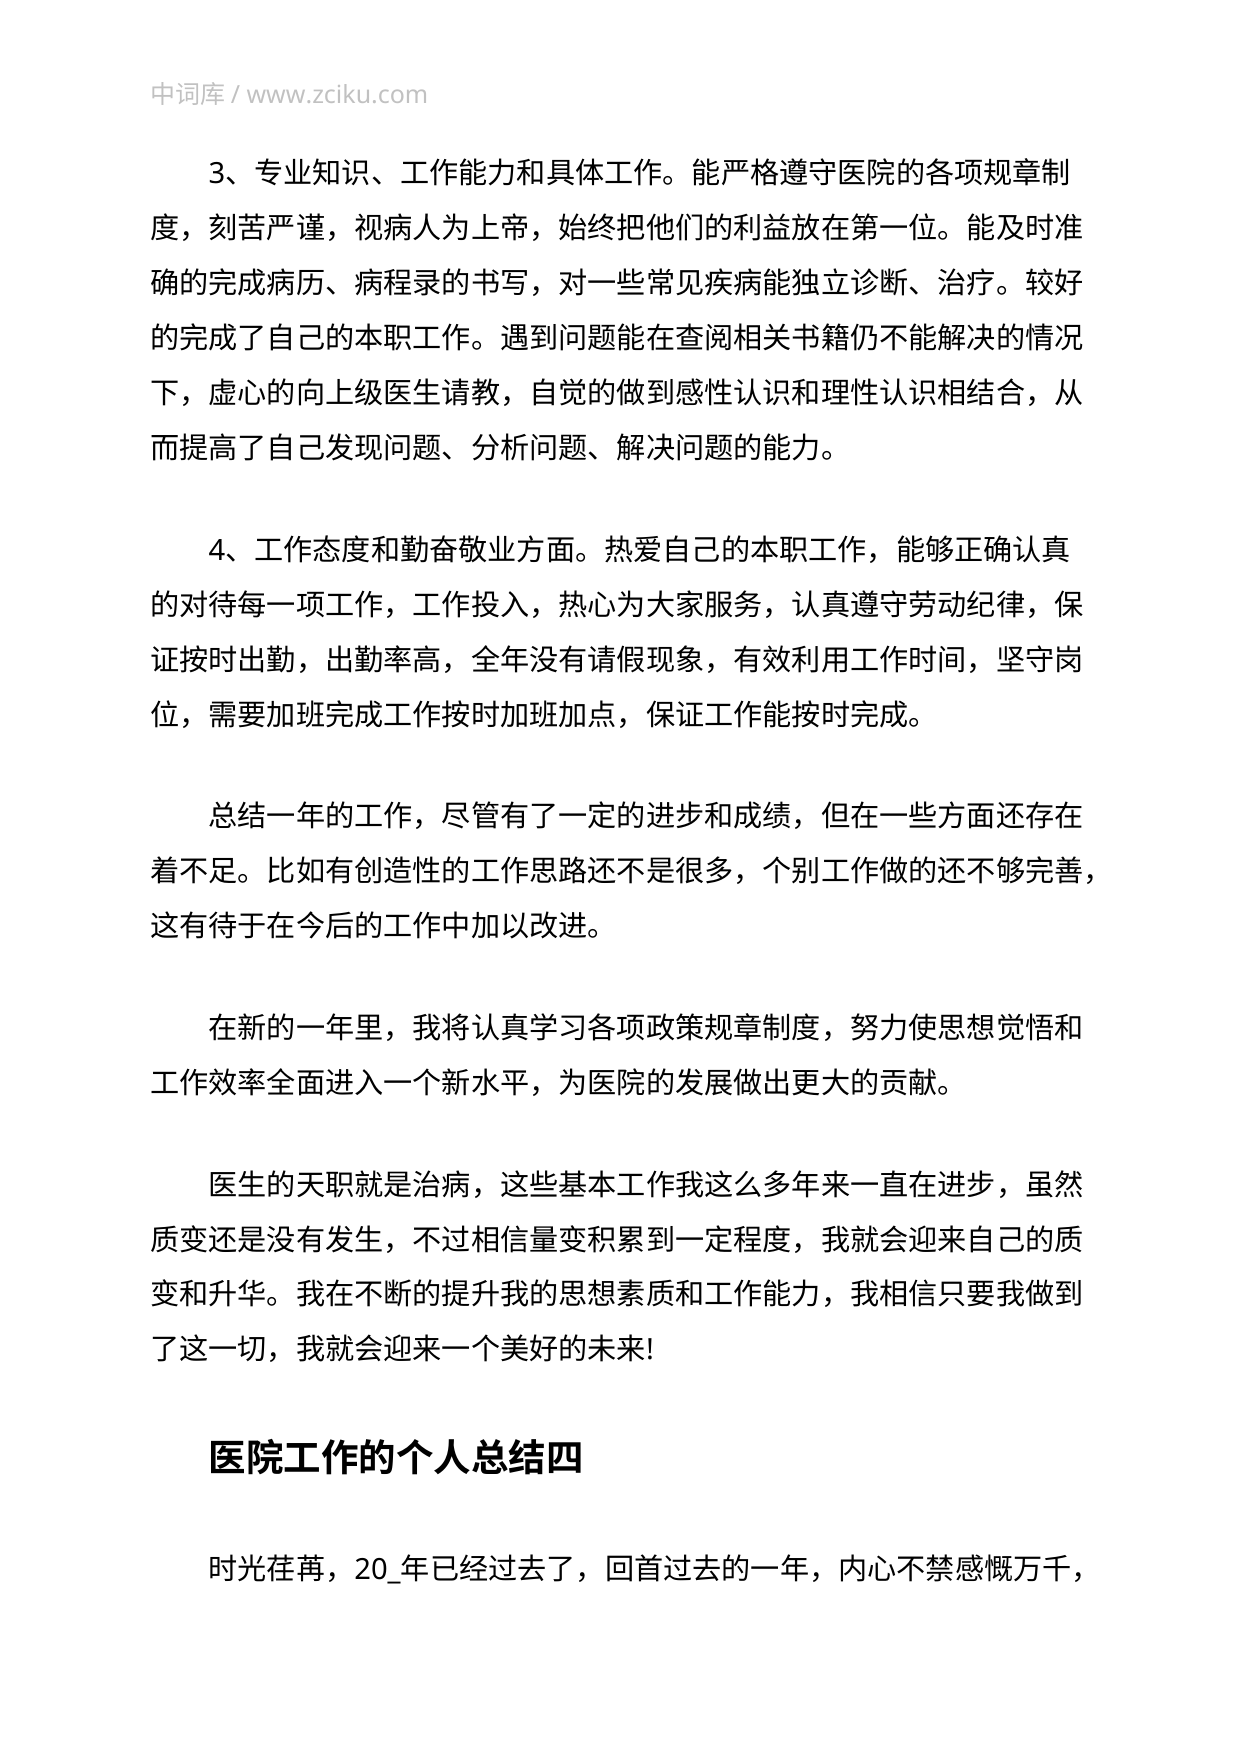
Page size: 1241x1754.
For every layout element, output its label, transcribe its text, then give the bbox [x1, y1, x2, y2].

text 4、工作态度和勤奋敬业方面。热爱自己的本职工作，能够正确认真的对待每一项工作，工作投入，热心为大家服务，认真遵守劳动纪律，保证按时出勤，出勤率高，全年没有请假现象，有效利用工作时间，坚守岗位，需要加班完成工作按时加班加点，保证工作能按时完成。 [150, 526, 1090, 733]
text 3、专业知识、工作能力和具体工作。能严格遵守医院的各项规章制度，刻苦严谨，视病人为上帝，始终把他们的利益放在第一位。能及时准确的完成病历、病程录的书写，对一些常见疾病能独立诊断、治疗。较好的完成了自己的本职工作。遇到问题能在查阅相关书籍仍不能解决的情况下，虚心的向上级医生请教，自觉的做到感性认识和理性认识相结合，从而提高了自己发现问题、分析问题、解决问题的能力。 [150, 150, 1090, 467]
text 在新的一年里，我将认真学习各项政策规章制度，努力使思想觉悟和工作效率全面进入一个新水平，为医院的发展做出更大的贡献。 [150, 1004, 1090, 1102]
text 总结一年的工作，尽管有了一定的进步和成绩，但在一些方面还存在着不足。比如有创造性的工作思路还不是很多，个别工作做的还不够完善，这有待于在今后的工作中加以改进。 [150, 793, 1090, 945]
text 医生的天职就是治病，这些基本工作我这么多年来一直在进步，虽然质变还是没有发生，不过相信量变积累到一定程度，我就会迎来自己的质变和升华。我在不断的提升我的思想素质和工作能力，我相信只要我做到了这一切，我就会迎来一个美好的未来! [150, 1161, 1090, 1368]
text 医院工作的个人总结四 [150, 1428, 1090, 1482]
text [150, 1545, 1090, 1588]
